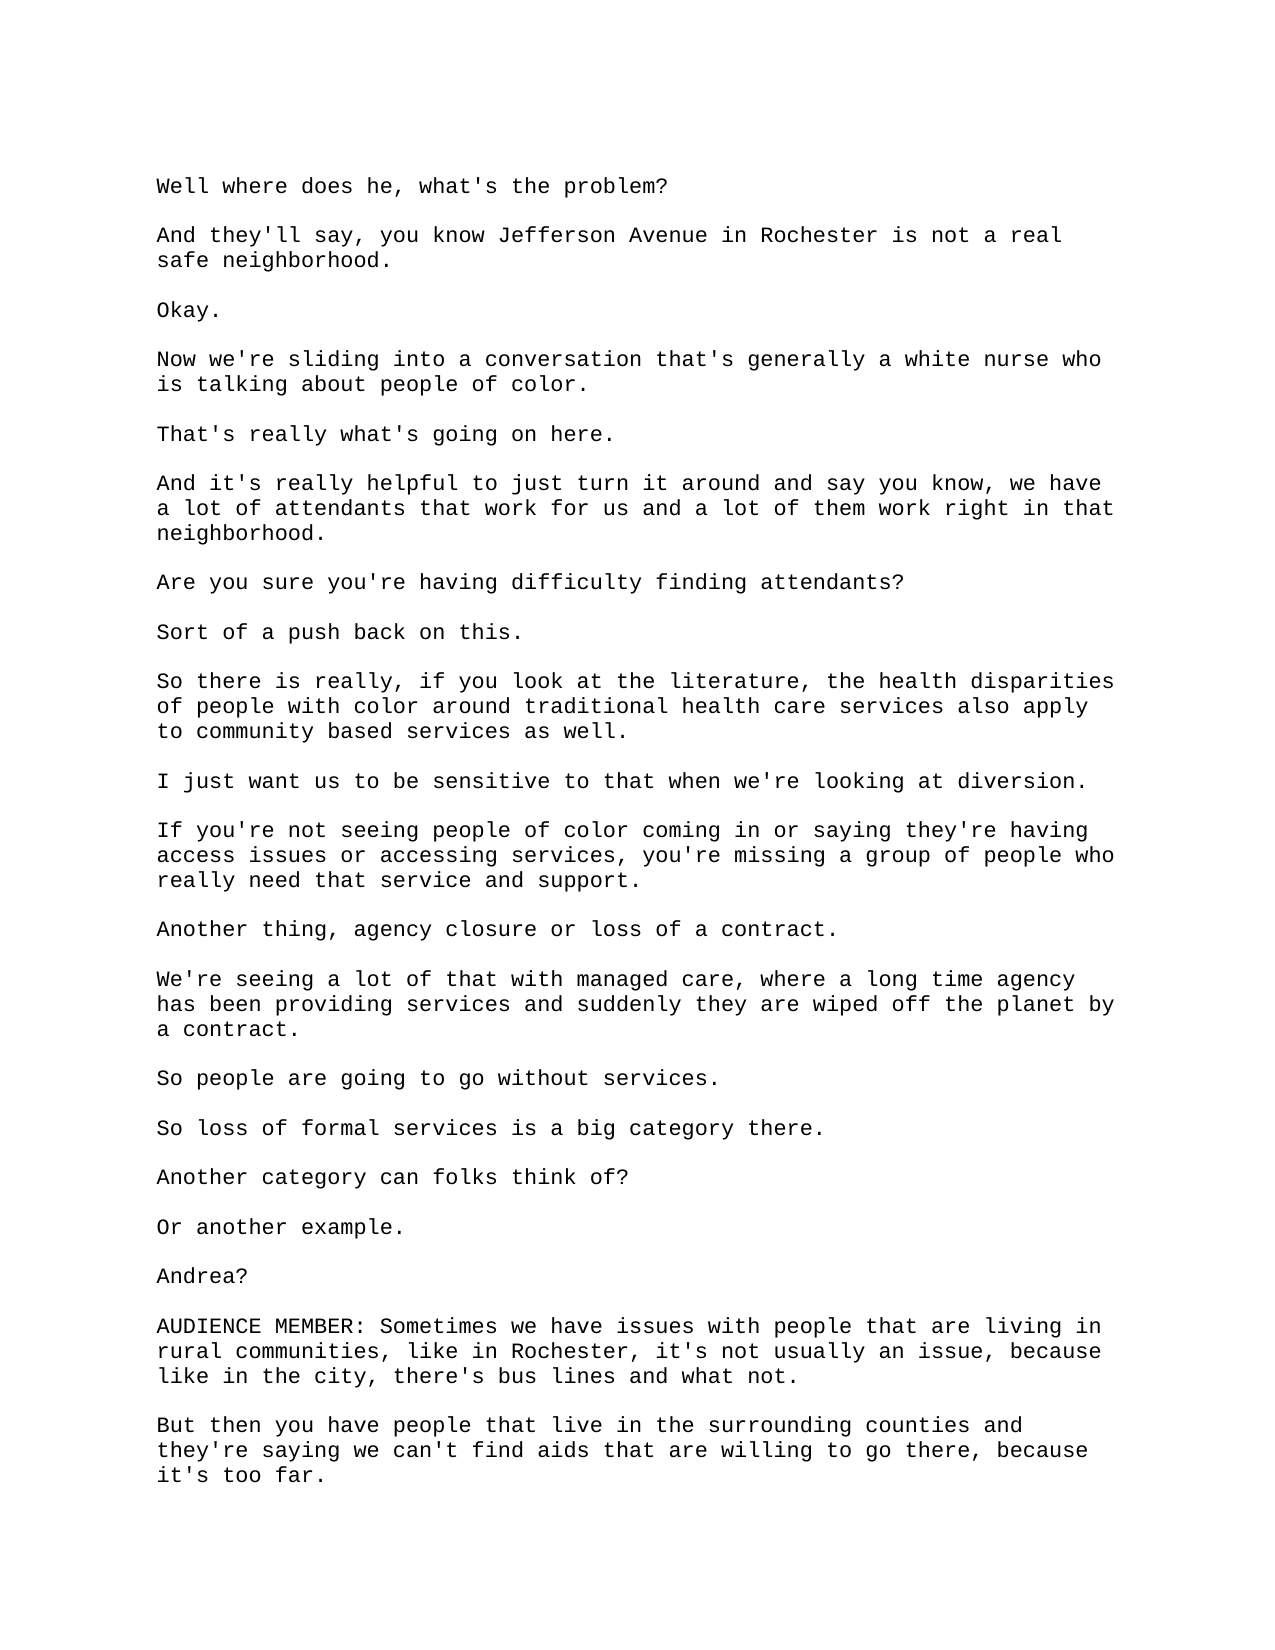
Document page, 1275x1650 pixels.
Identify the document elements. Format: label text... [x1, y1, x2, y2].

text I just want us to be sensitive to that when we're looking at diversion. [156, 770, 1118, 794]
text Another thing, agency closure or loss of a contract. [156, 918, 1118, 943]
text That's really what's going on here. [156, 423, 1118, 447]
text So people are going to go without services. [156, 1067, 1118, 1092]
text And it's really helpful to just turn it around and say you know, we have a lot of attendants that work for us and a lot of them work right in that neighborhood. [156, 472, 1118, 547]
text Sort of a push back on this. [156, 621, 1118, 646]
text Now we're sliding into a conversation that's generally a white nurse who is talking about people of color. [156, 348, 1118, 398]
text We're seeing a lot of that with managed care, where a long time agency has been providing services and suddenly they are wiped off the planet by a contract. [156, 968, 1118, 1042]
text Are you sure you're having difficulty finding attendants? [156, 571, 1118, 596]
text But then you have people that live in the surrounding counties and they're saying we can't find aids that are willing to go there, because it's too far. [156, 1414, 1118, 1489]
text If you're not seeing people of color coming in or saying they're having access issues or accessing services, you're missing a group of people who really need that service and support. [156, 819, 1118, 894]
text Well where does he, what's the problem? [156, 175, 1118, 199]
text Andrea? [156, 1266, 1118, 1290]
text AUDIENCE MEMBER: Sometimes we have issues with people that are living in rural communities, like in Rochester, it's not usually an issue, because like in the city, there's bus lines and what not. [156, 1315, 1118, 1389]
text And they'll say, you know Jefferson Avenue in Rochester is not a real safe neighborhood. [156, 224, 1118, 274]
text Another category can folks think of? [156, 1166, 1118, 1191]
text Or another example. [156, 1216, 1118, 1241]
text Okay. [156, 299, 1118, 323]
text So there is really, if you look at the literature, the health disparities of people with color around traditional health care services also apply to community based services as well. [156, 671, 1118, 745]
text So loss of formal services is a big category there. [156, 1117, 1118, 1142]
